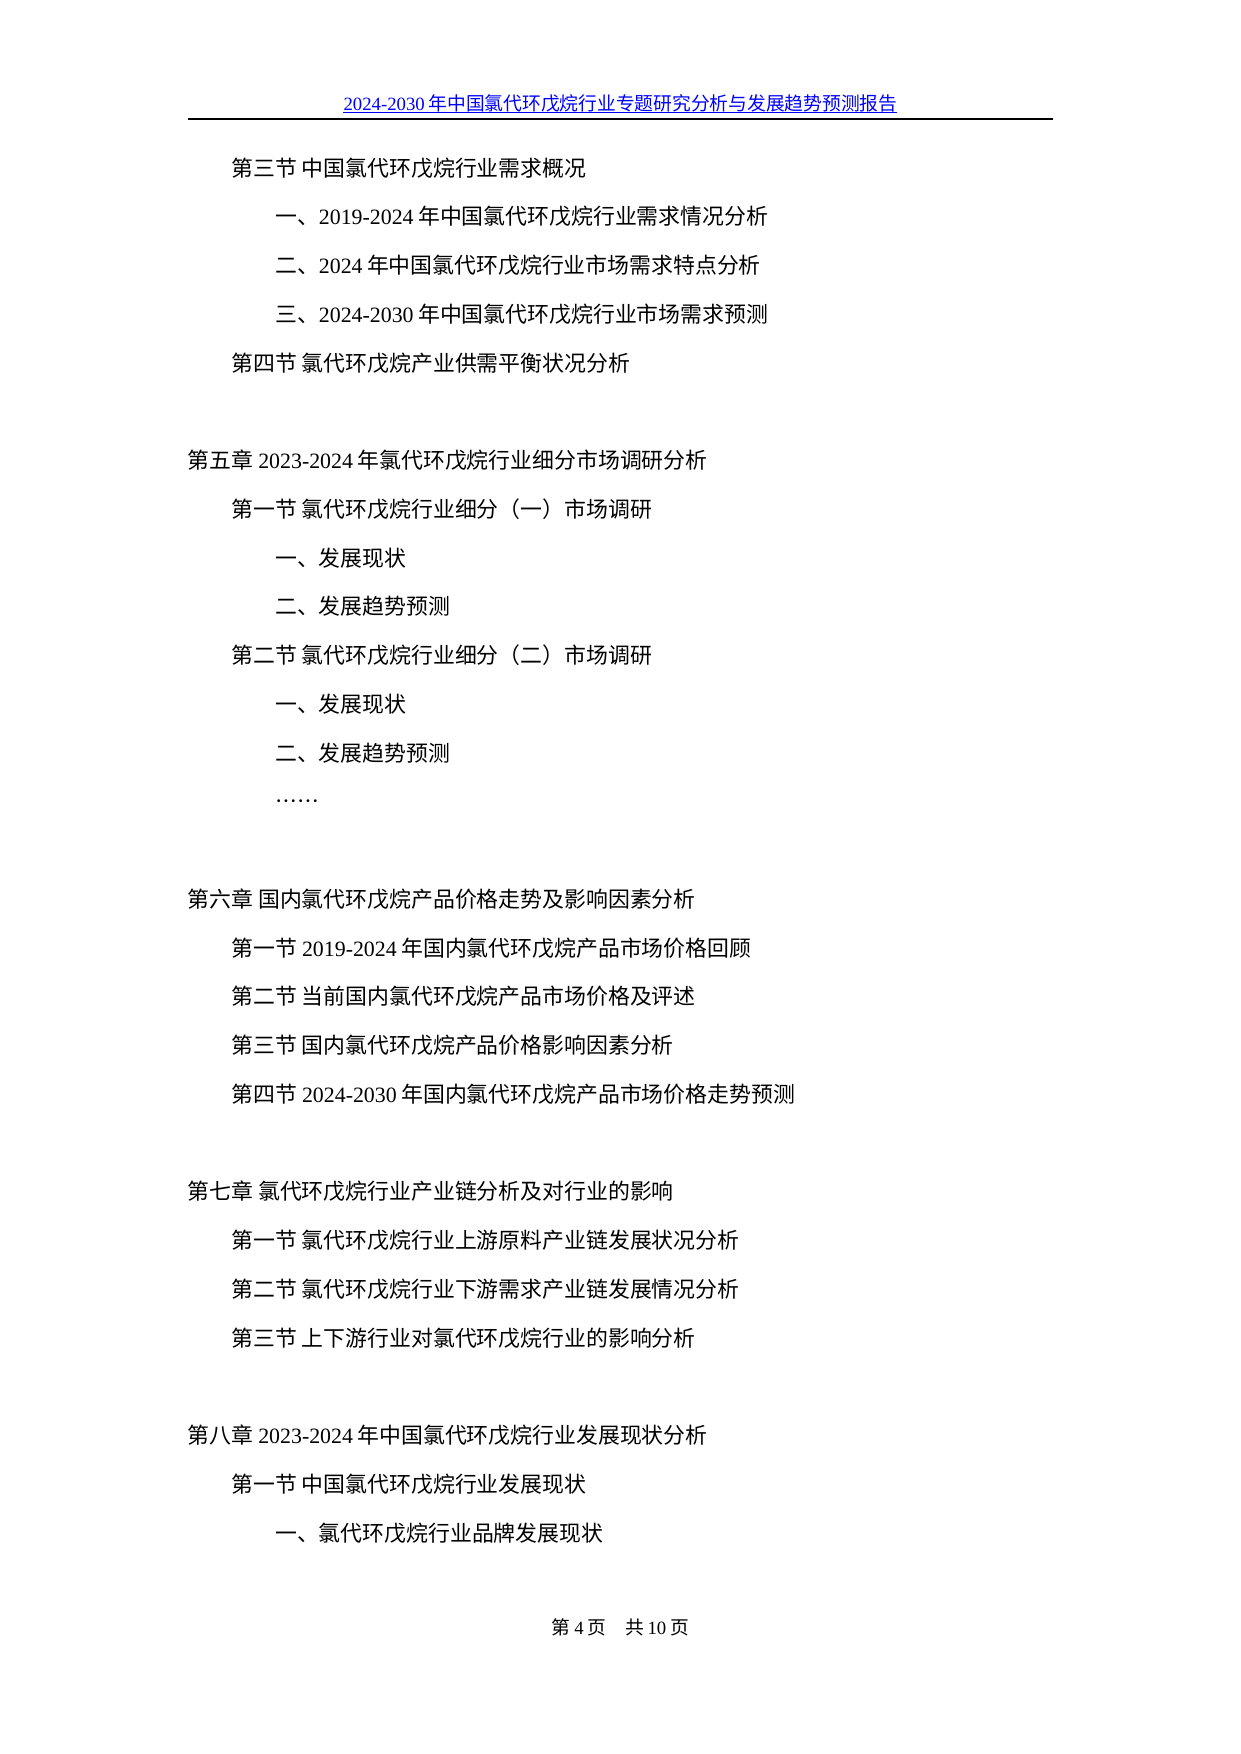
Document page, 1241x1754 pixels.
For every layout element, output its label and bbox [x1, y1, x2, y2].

text [187, 150, 1053, 1548]
